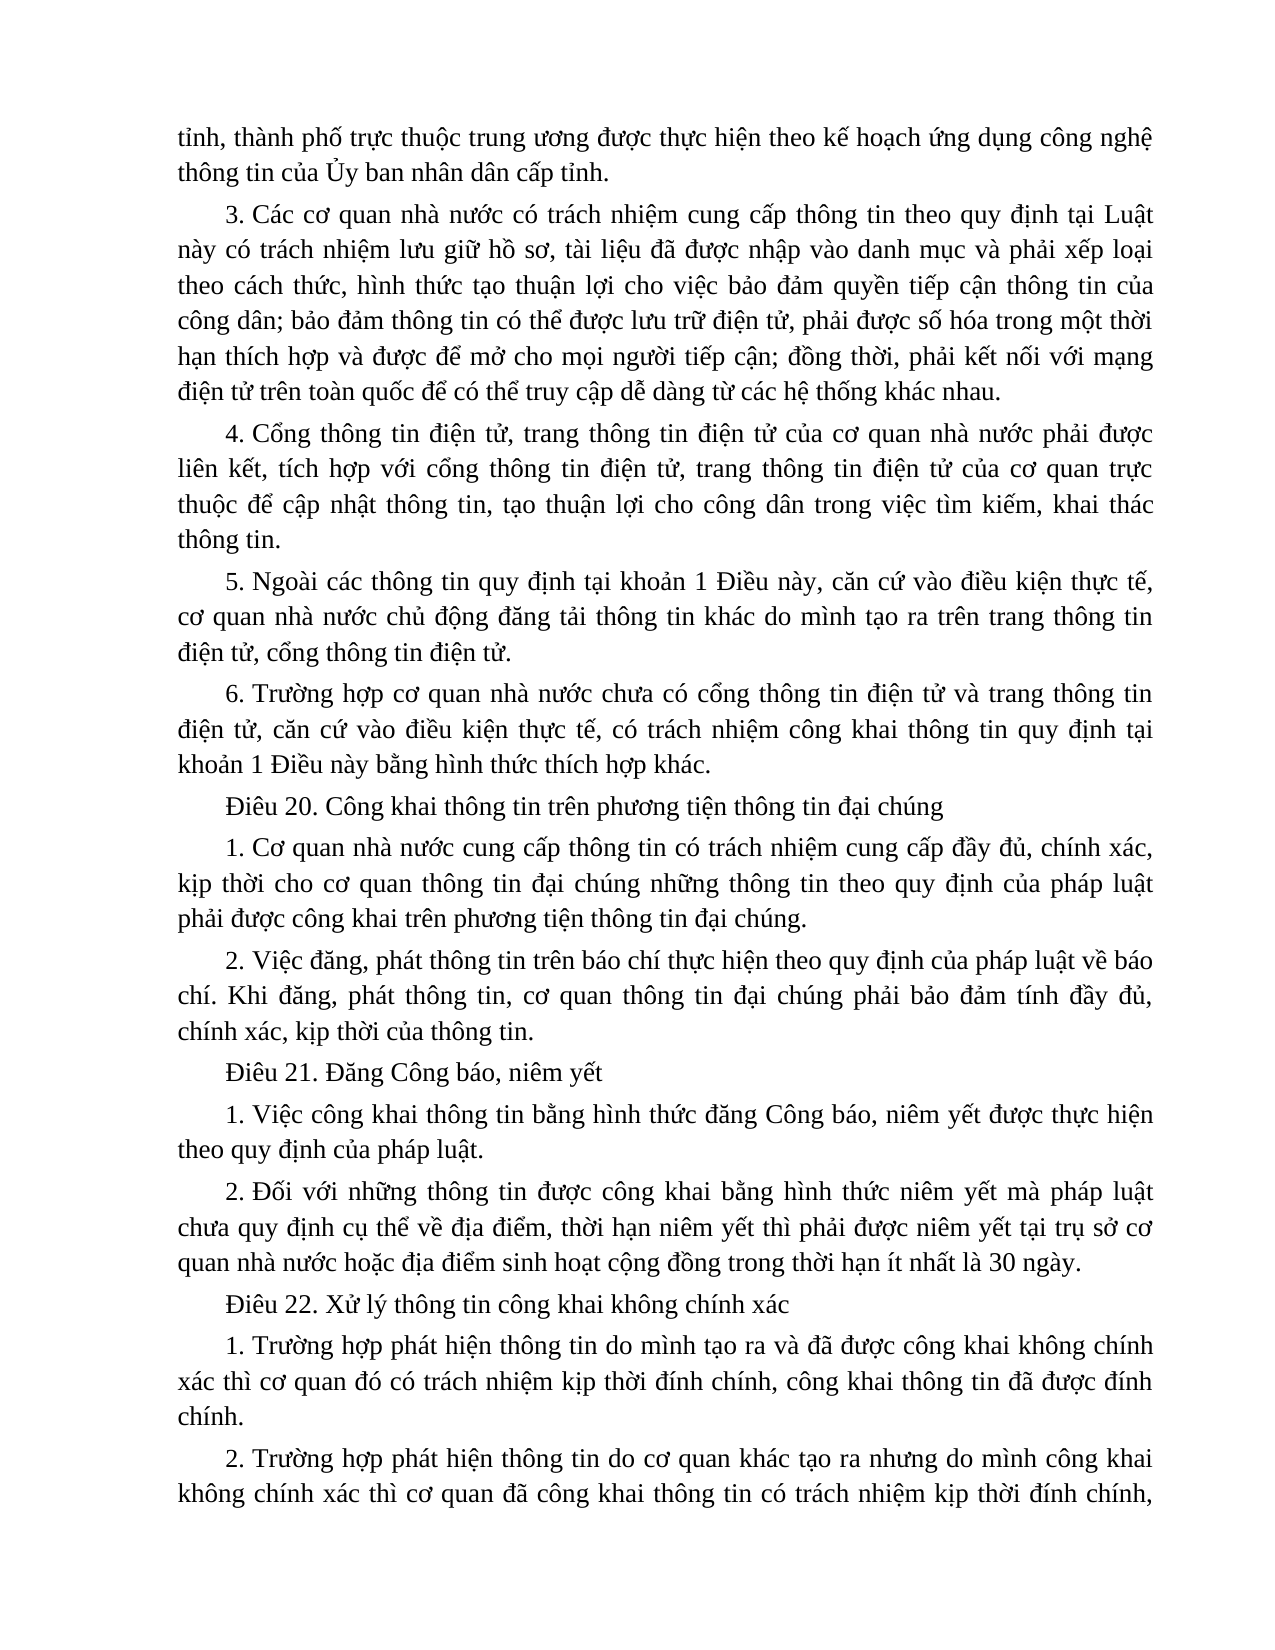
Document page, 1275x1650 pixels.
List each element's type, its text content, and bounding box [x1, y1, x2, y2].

list Cơ quan nhà nước cung cấp thông tin có trách nhiệm cung cấp đầy đủ, chính xác, kịp thời cho cơ quan thông tin đại chúng những thông tin theo quy định của pháp luật phải được công khai trên phương tiện thông tin đại chúng. [177, 828, 1155, 935]
list Cổng thông tin điện tử, trang thông tin điện tử của cơ quan nhà nước phải được liên kết, tích hợp với cổng thông tin điện tử, trang thông tin điện tử của cơ quan trực thuộc để cập nhật thông tin, tạo thuận lợi cho công dân trong việc tìm kiếm, khai thác thông tin. [177, 414, 1155, 556]
list Trường hợp phát hiện thông tin do mình tạo ra và đã được công khai không chính xác thì cơ quan đó có trách nhiệm kịp thời đính chính, công khai thông tin đã được đính chính. [177, 1326, 1155, 1433]
list Đối với những thông tin được công khai bằng hình thức niêm yết mà pháp luật chưa quy định cụ thể về địa điểm, thời hạn niêm yết thì phải được niêm yết tại trụ sở cơ quan nhà nước hoặc địa điểm sinh hoạt cộng đồng trong thời hạn ít nhất là 30 ngày. [177, 1172, 1155, 1278]
list Ngoài các thông tin quy định tại khoản 1 Điều này, căn cứ vào điều kiện thực tế, cơ quan nhà nước chủ động đăng tải thông tin khác do mình tạo ra trên trang thông tin điện tử, cổng thông tin điện tử. [177, 562, 1155, 668]
text Điêu 21. Đăng Công báo, niêm yết [177, 1053, 1157, 1089]
text Điêu 22. Xử lý thông tin công khai không chính xác [177, 1285, 1157, 1320]
list Trường hợp cơ quan nhà nước chưa có cổng thông tin điện tử và trang thông tin điện tử, căn cứ vào điều kiện thực tế, có trách nhiệm công khai thông tin quy định tại khoản 1 Điều này bằng hình thức thích hợp khác. [177, 674, 1155, 781]
text Điêu 20. Công khai thông tin trên phương tiện thông tin đại chúng [177, 787, 1157, 822]
list Việc đăng, phát thông tin trên báo chí thực hiện theo quy định của pháp luật về báo chí. Khi đăng, phát thông tin, cơ quan thông tin đại chúng phải bảo đảm tính đầy đủ, chính xác, kịp thời của thông tin. [177, 941, 1155, 1047]
list Các cơ quan nhà nước có trách nhiệm cung cấp thông tin theo quy định tại Luật này có trách nhiệm lưu giữ hồ sơ, tài liệu đã được nhập vào danh mục và phải xếp loại theo cách thức, hình thức tạo thuận lợi cho việc bảo đảm quyền tiếp cận thông tin của công dân; bảo đảm thông tin có thể được lưu trữ điện tử, phải được số hóa trong một thời hạn thích hợp và được để mở cho mọi người tiếp cận; đồng thời, phải kết nối với mạng điện tử trên toàn quốc để có thể truy cập dễ dàng từ các hệ thống khác nhau. [177, 195, 1155, 408]
list Việc công khai thông tin bằng hình thức đăng Công báo, niêm yết được thực hiện theo quy định của pháp luật. [177, 1095, 1155, 1166]
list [177, 118, 1155, 189]
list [177, 1439, 1155, 1510]
